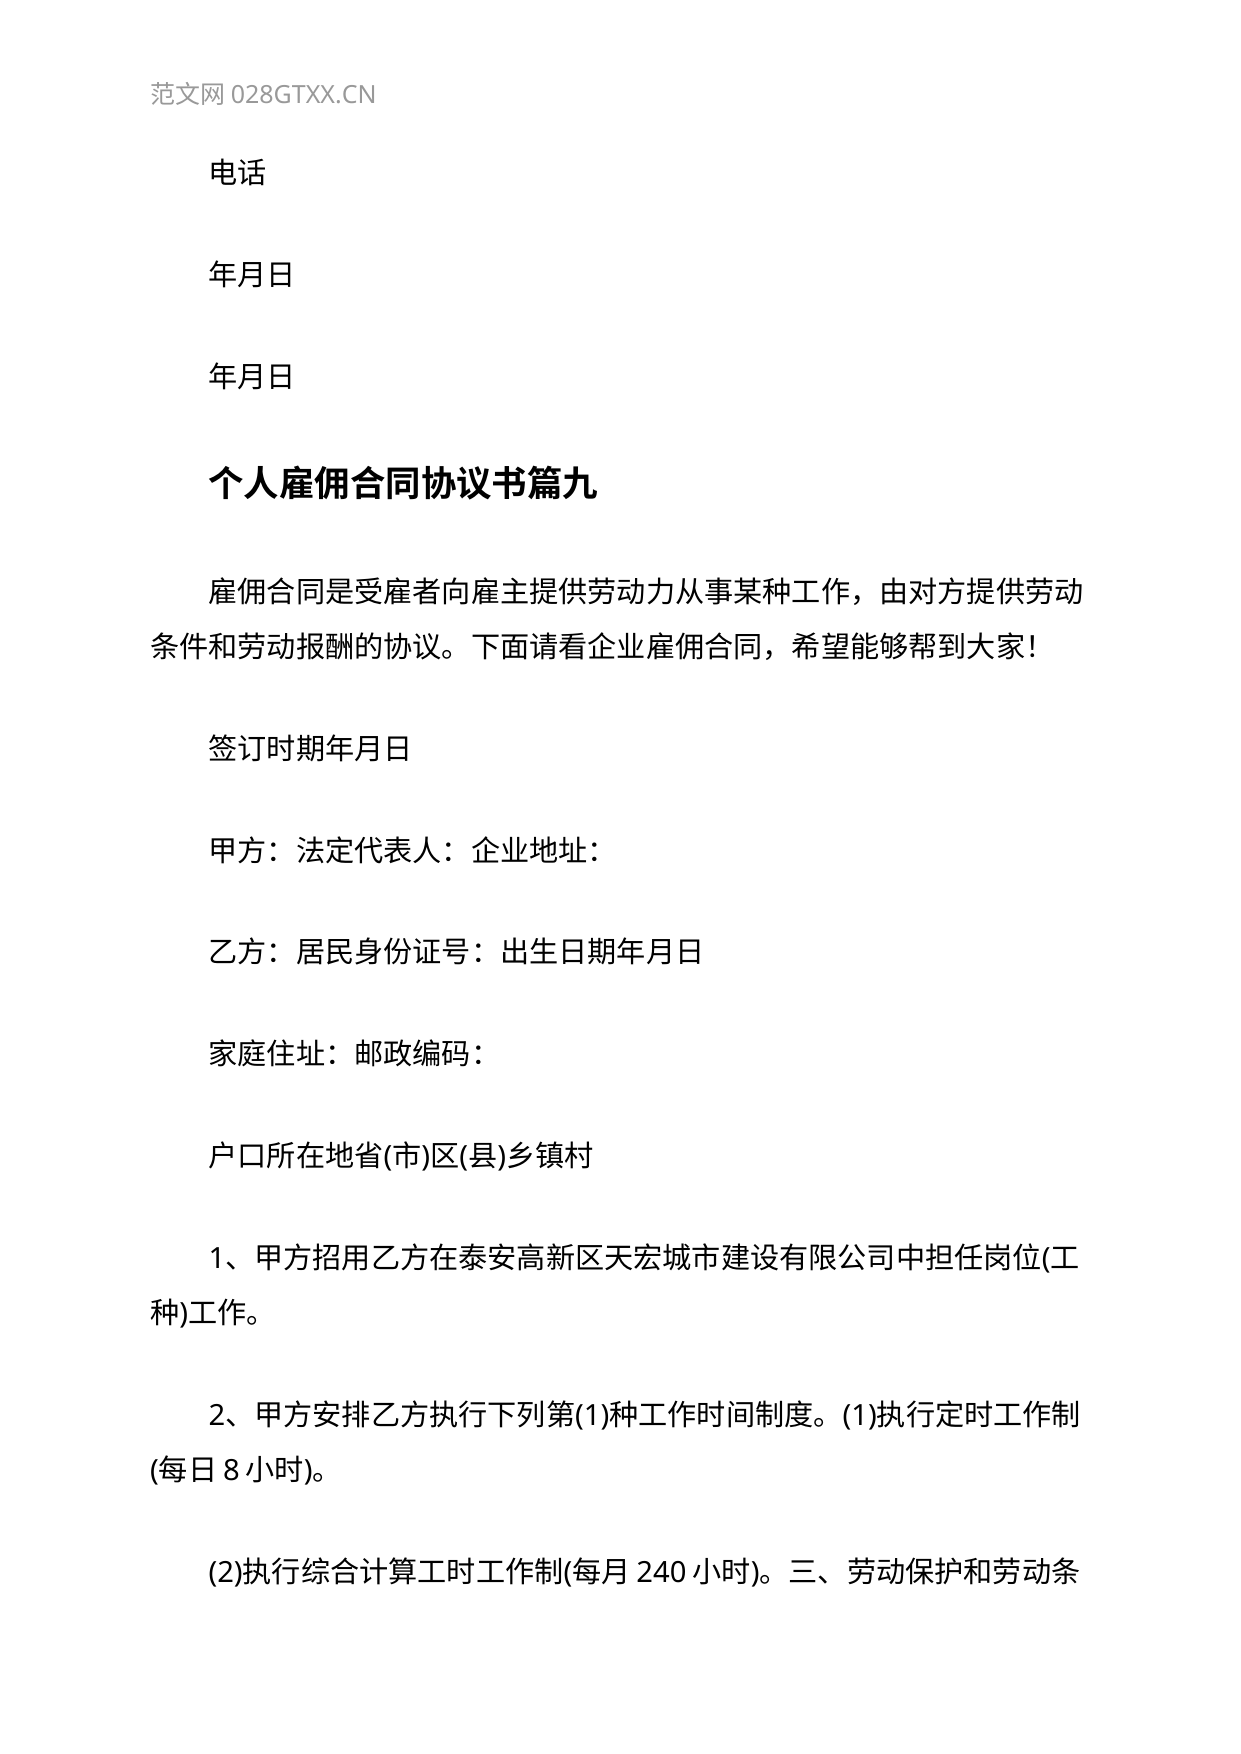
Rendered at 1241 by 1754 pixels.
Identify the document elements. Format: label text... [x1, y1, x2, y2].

text 签订时期年月日 [150, 725, 1090, 768]
text 个人雇佣合同协议书篇九 [150, 455, 1090, 507]
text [150, 1548, 1090, 1591]
text 甲方：法定代表人：企业地址： [150, 827, 1090, 869]
text 年月日 [150, 353, 1090, 396]
text 家庭住址：邮政编码： [150, 1031, 1090, 1073]
text 乙方：居民身份证号：出生日期年月日 [150, 929, 1090, 971]
text 2、甲方安排乙方执行下列第(1)种工作时间制度。(1)执行定时工作制(每日8小时)。 [150, 1391, 1090, 1489]
text 户口所在地省(市)区(县)乡镇村 [150, 1132, 1090, 1175]
text 雇佣合同是受雇者向雇主提供劳动力从事某种工作，由对方提供劳动条件和劳动报酬的协议。下面请看企业雇佣合同，希望能够帮到大家！ [150, 569, 1090, 666]
text 年月日 [150, 252, 1090, 294]
text 1、甲方招用乙方在泰安高新区天宏城市建设有限公司中担任岗位(工种)工作。 [150, 1234, 1090, 1332]
text 电话 [150, 150, 1090, 192]
